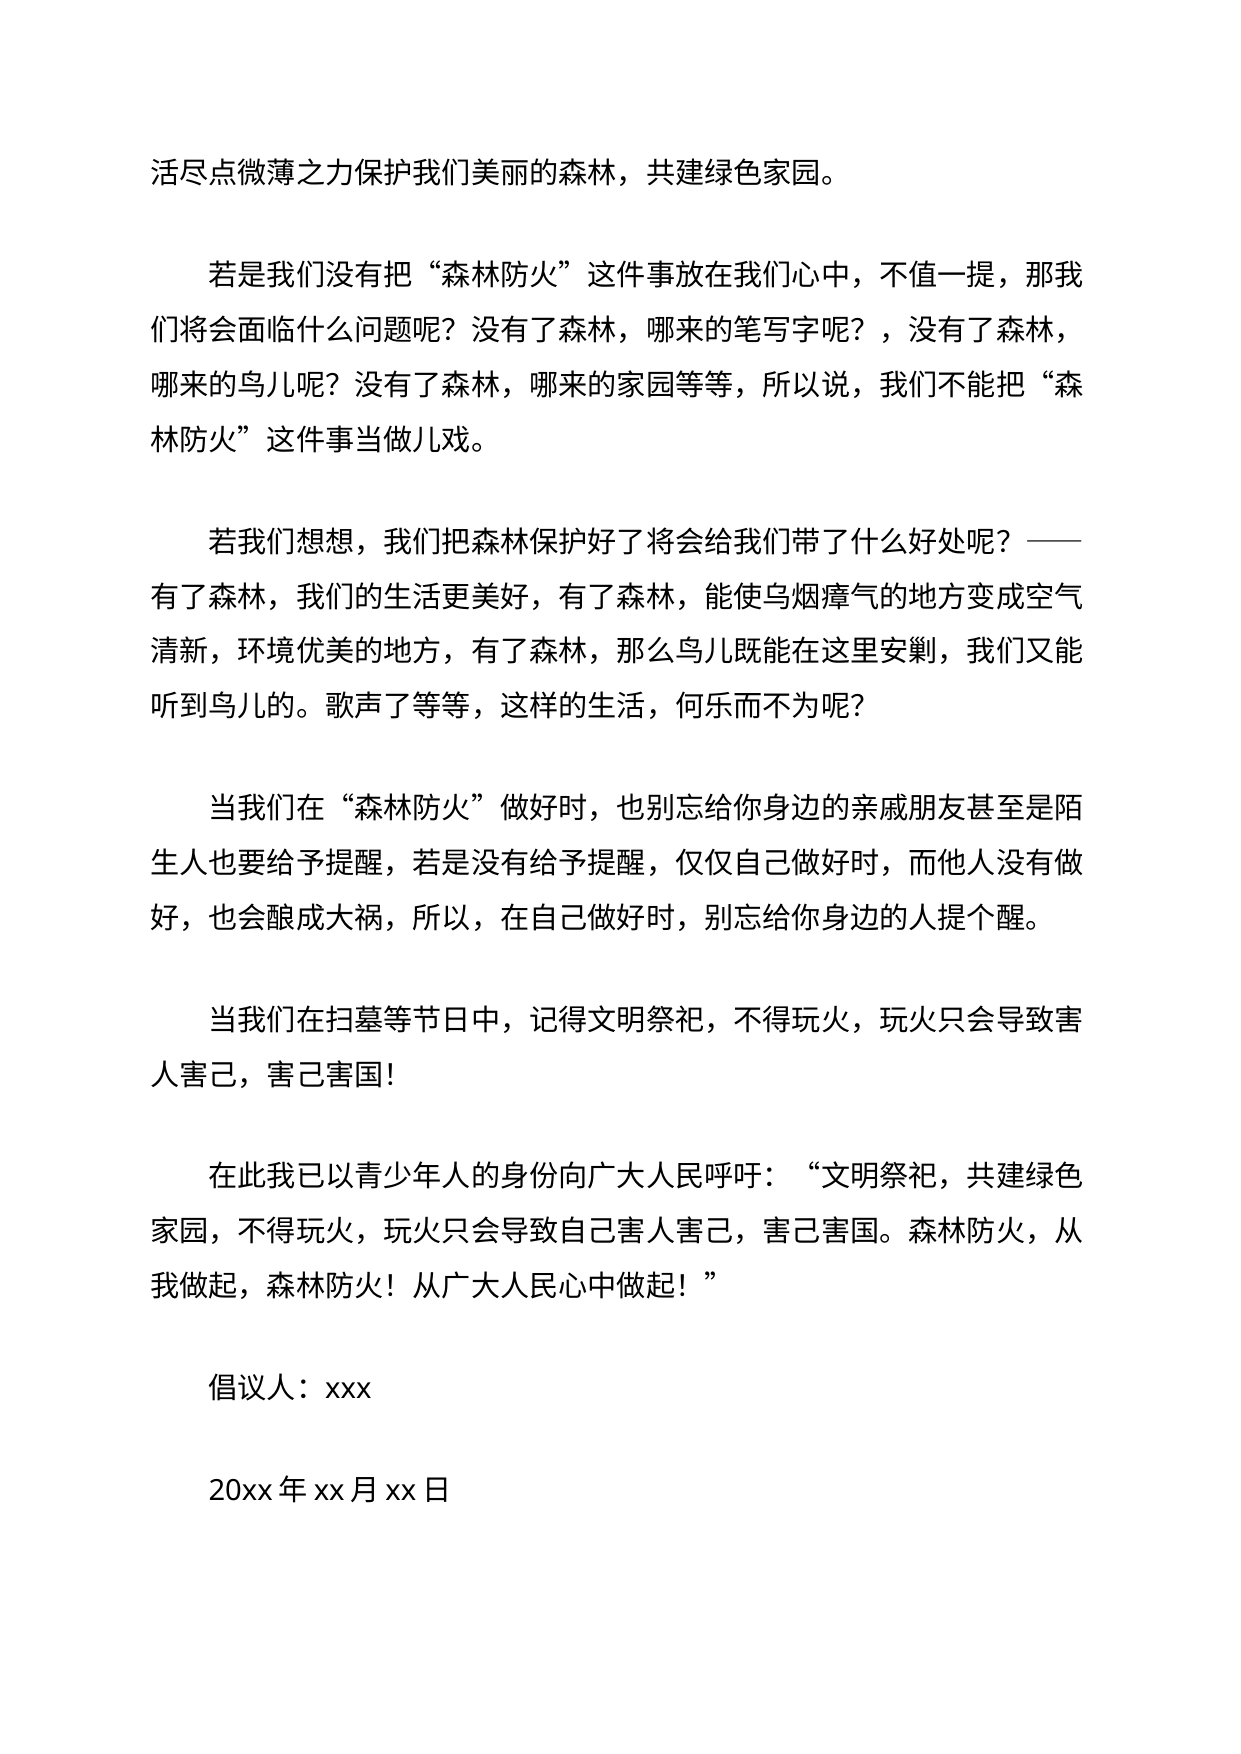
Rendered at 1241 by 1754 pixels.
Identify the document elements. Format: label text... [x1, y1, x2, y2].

text 20xx年xx月xx日 [150, 1466, 1090, 1509]
text 倡议人：xxx [150, 1364, 1090, 1407]
text 若我们想想，我们把森林保护好了将会给我们带了什么好处呢？——有了森林，我们的生活更美好，有了森林，能使乌烟瘴气的地方变成空气清新，环境优美的地方，有了森林，那么鸟儿既能在这里安剿，我们又能听到鸟儿的。歌声了等等，这样的生活，何乐而不为呢？ [150, 518, 1090, 725]
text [150, 150, 1090, 192]
text 在此我已以青少年人的身份向广大人民呼吁：“文明祭祀，共建绿色家园，不得玩火，玩火只会导致自己害人害己，害己害国。森林防火，从我做起，森林防火！从广大人民心中做起！” [150, 1153, 1090, 1305]
text 当我们在“森林防火”做好时，也别忘给你身边的亲戚朋友甚至是陌生人也要给予提醒，若是没有给予提醒，仅仅自己做好时，而他人没有做好，也会酿成大祸，所以，在自己做好时，别忘给你身边的人提个醒。 [150, 785, 1090, 937]
text 当我们在扫墓等节日中，记得文明祭祀，不得玩火，玩火只会导致害人害己，害己害国！ [150, 996, 1090, 1093]
text 若是我们没有把“森林防火”这件事放在我们心中，不值一提，那我们将会面临什么问题呢？没有了森林，哪来的笔写字呢？，没有了森林，哪来的鸟儿呢？没有了森林，哪来的家园等等，所以说，我们不能把“森林防火”这件事当做儿戏。 [150, 252, 1090, 459]
